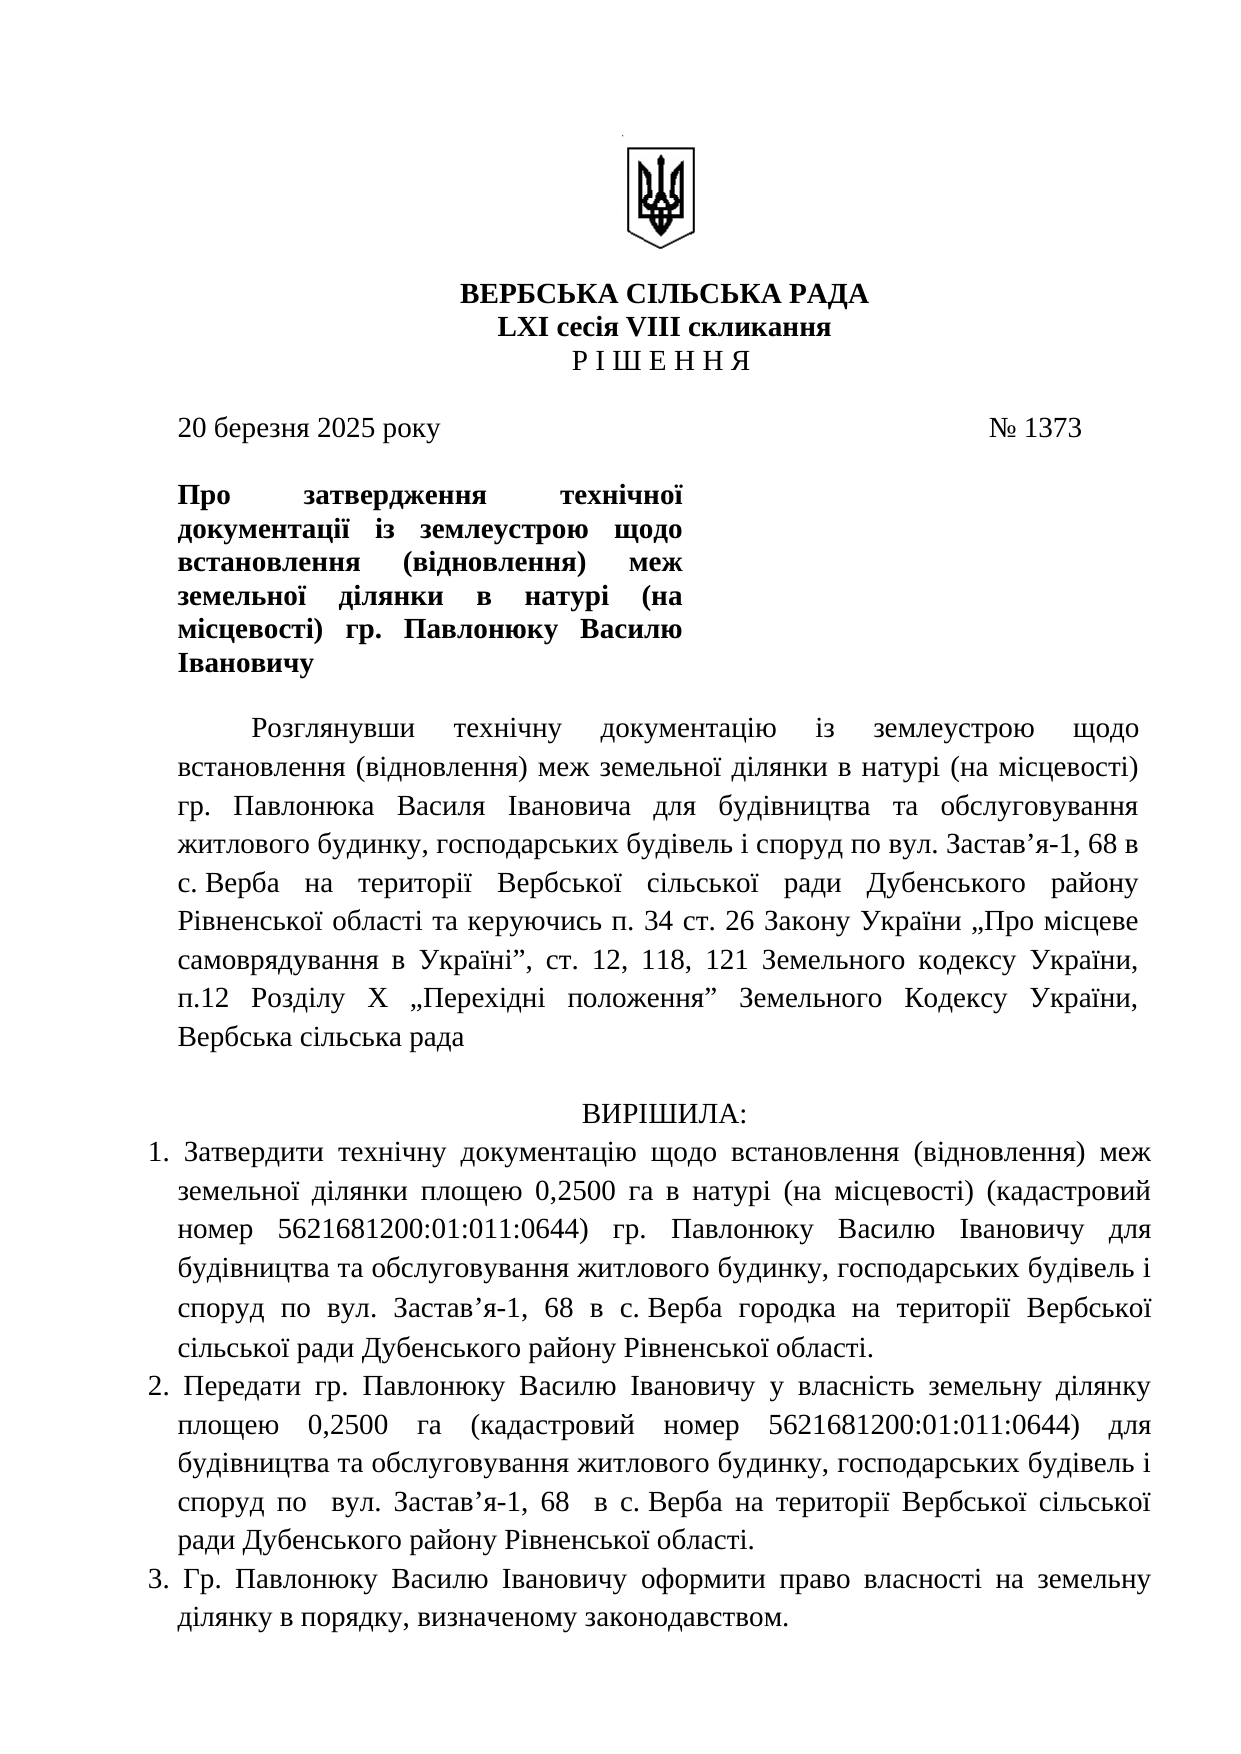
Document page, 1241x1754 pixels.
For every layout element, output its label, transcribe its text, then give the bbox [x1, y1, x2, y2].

text 20 березня 2025 року № 1373 [177, 410, 1152, 444]
text ВЕРБСЬКА СІЛЬСЬКА РАДА [177, 276, 1152, 309]
text Р І Ш Е Н Н Я [177, 343, 1152, 377]
text 1. Затвердити технічну документацію щодо встановлення (відновлення) меж земельної ділянки площею 0,2500 га в натурі (на місцевості) (кадастровий номер 5621681200:01:011:0644) гр. Павлонюку Василю Івановичу для будівництва та обслуговування житлового будинку, господарських будівель і споруд по вул. Застав’я-1, 68 в с. Верба городка на території Вербської сільської ради Дубенського району Рівненської області. [148, 1134, 1152, 1363]
text 3. Гр. Павлонюку Василю Івановичу оформити право власності на земельну ділянку в порядку, визначеному законодавством. [148, 1561, 1152, 1633]
text ВИРІШИЛА: [177, 1096, 1152, 1129]
text LXІ сесія VIIІ скликання [177, 309, 1152, 343]
picture [603, 118, 718, 270]
table_header Про затвердження технічної документації із землеустрою щодо встановлення (відновлення) меж земельної ділянки в натурі (на місцевості) гр. Павлонюку Василю Івановичу [166, 477, 694, 678]
text 2. Передати гр. Павлонюку Василю Івановичу у власність земельну ділянку площею 0,2500 га (кадастровий номер 5621681200:01:011:0644) для будівництва та обслуговування житлового будинку, господарських будівель і споруд по вул. Застав’я-1, 68 в с. Верба на території Вербської сільської ради Дубенського району Рівненської області. [148, 1368, 1152, 1556]
text Розглянувши технічну документацію із землеустрою щодо встановлення (відновлення) меж земельної ділянки в натурі (на місцевості) гр. Павлонюка Василя Івановича для будівництва та обслуговування житлового будинку, господарських будівель і споруд по вул. Застав’я-1, 68 в с. Верба на території Вербської сільської ради Дубенського району Рівненської області та керуючись п. 34 ст. 26 Закону України „Про місцеве самоврядування в Україні”, ст. 12, 118, 121 Земельного кодексу України, п.12 Розділу Х „Перехідні положення” Земельного Кодексу України, Вербська сільська рада [177, 711, 1139, 1052]
